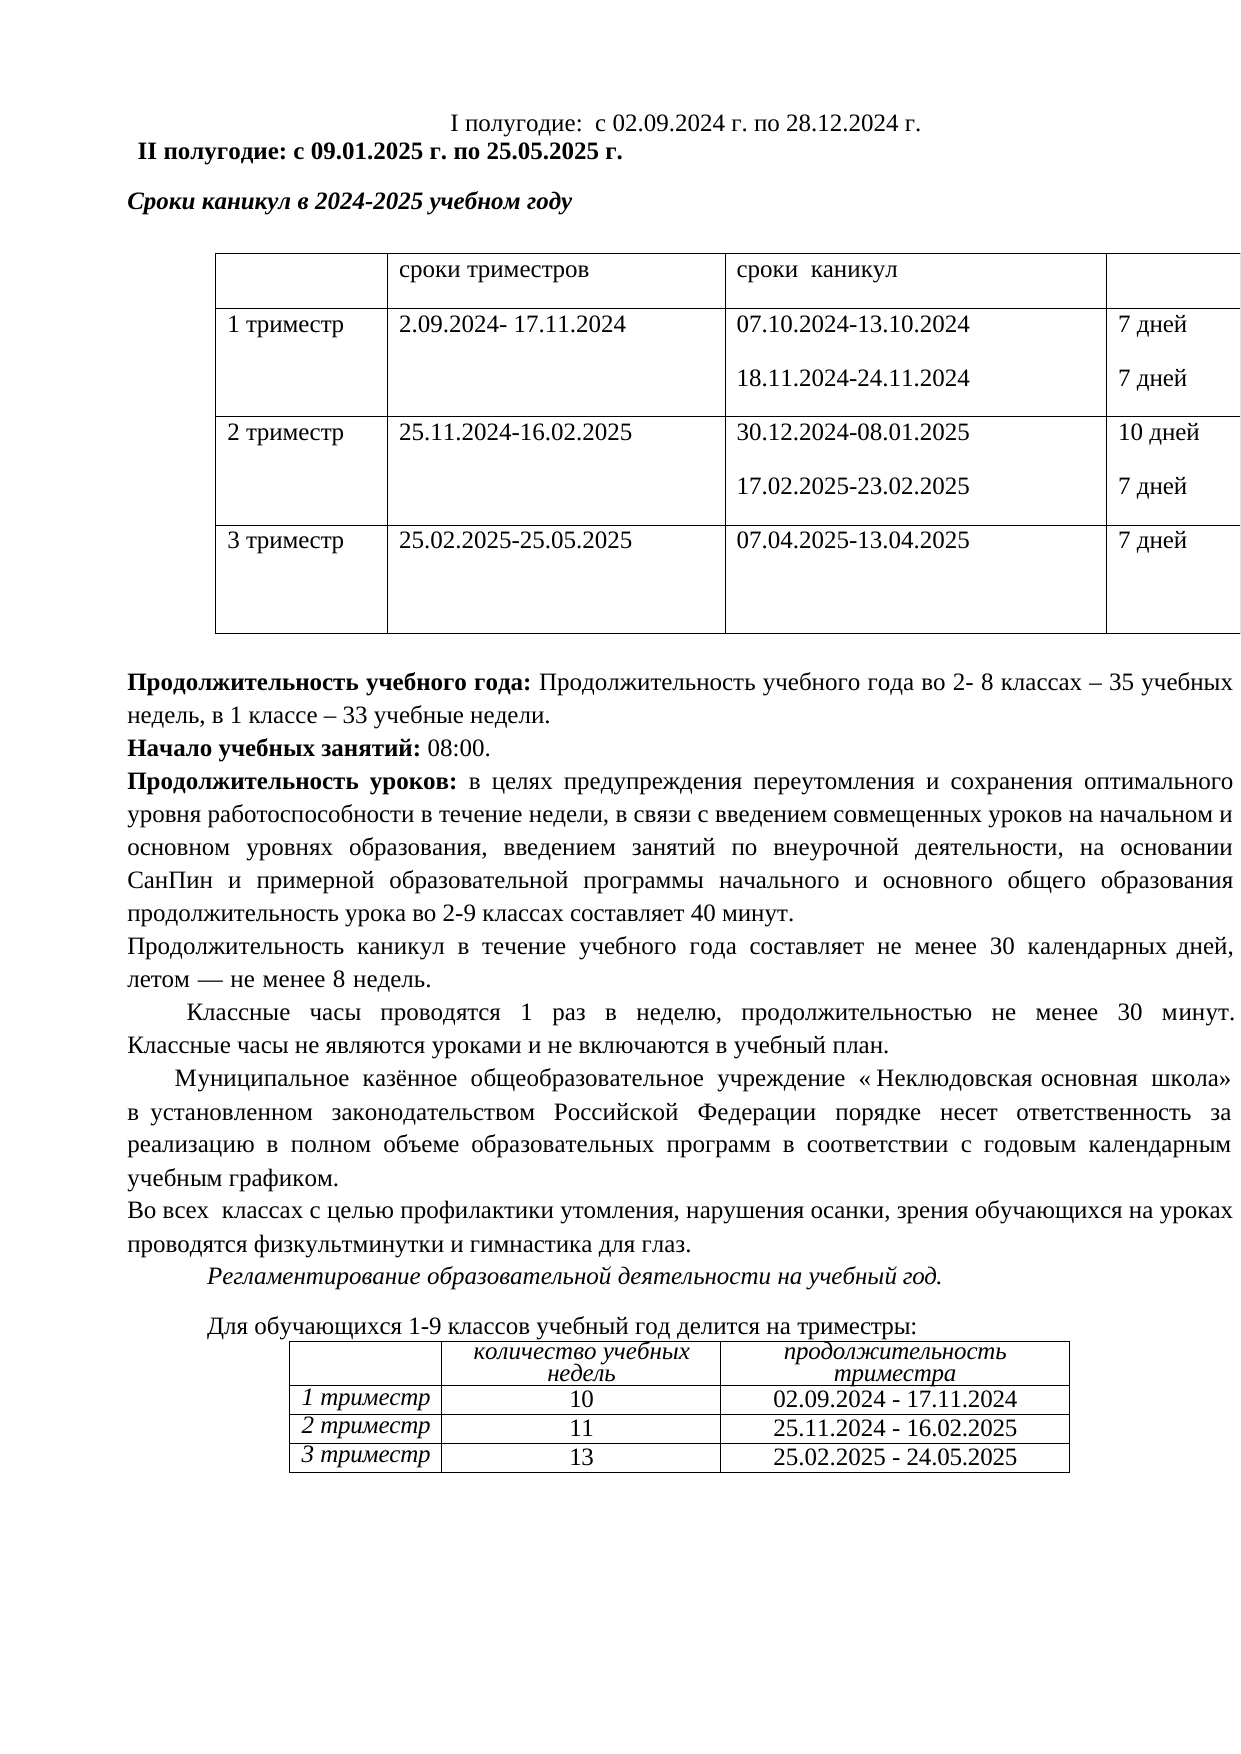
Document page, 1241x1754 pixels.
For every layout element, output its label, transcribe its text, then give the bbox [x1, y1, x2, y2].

text II полугодие: с 09.01.2025 г. по 25.05.2025 г. [137, 137, 1234, 165]
table_header сроки каникул [726, 254, 1106, 308]
table_cell 02.09.2024 - 17.11.2024 [721, 1386, 1069, 1414]
table_cell 10 [442, 1386, 720, 1414]
text Регламентирование образовательной деятельности на учебный год. [207, 1262, 1234, 1290]
table_cell 1 триместр [290, 1386, 441, 1414]
table_cell 25.02.2025-25.05.2025 [388, 526, 725, 633]
text Продолжительность учебного года: Продолжительность учебного года во 2- 8 классах – 35 учебных недель, в 1 классе – 33 учебные недели. [127, 667, 1234, 729]
table_cell 3 триместр [216, 526, 387, 633]
table_cell 07.10.2024-13.10.2024 18.11.2024-24.11.2024 [726, 309, 1106, 416]
table_cell 13 [442, 1444, 720, 1472]
table_cell 2.09.2024- 17.11.2024 [388, 309, 725, 416]
table_cell 1 триместр [216, 309, 387, 416]
text Сроки каникул в 2024-2025 учебном году [127, 186, 1234, 214]
table_cell 2 триместр [290, 1415, 441, 1443]
table_header [216, 254, 387, 308]
text Продолжительность каникул в течение учебного года составляет не менее 30 календарных дней, летом — не менее 8 недель. [127, 931, 1234, 993]
table_cell 25.11.2024-16.02.2025 [388, 417, 725, 524]
table_cell 7 дней [1107, 526, 1240, 633]
table_header количество учебных недель [442, 1342, 720, 1385]
text Продолжительность уроков: в целях предупреждения переутомления и сохранения оптимального уровня работоспособности в течение недели, в связи с введением совмещенных уроков на начальном и основном уровнях образования, введением занятий по внеурочной деятельности, на основании СанПин и примерной образовательной программы начального и основного общего образования продолжительность урока во 2-9 классах составляет 40 минут. [127, 766, 1234, 927]
text Муниципальное казённое общеобразовательное учреждение «Неклюдовская основная школа» в установленном законодательством Российской Федерации порядке несет ответственность за реализацию в полном объеме образовательных программ в соответствии с годовым календарным учебным графиком. [127, 1063, 1231, 1191]
table_cell 25.11.2024 - 16.02.2025 [721, 1415, 1069, 1443]
table_cell 30.12.2024-08.01.2025 17.02.2025-23.02.2025 [726, 417, 1106, 524]
text I полугодие: с 02.09.2024 г. по 28.12.2024 г. [137, 108, 1234, 137]
text Для обучающихся 1-9 классов учебный год делится на триместры: [207, 1311, 1234, 1340]
table_header продолжительность триместра [721, 1342, 1069, 1385]
table_cell 10 дней 7 дней [1107, 417, 1240, 524]
text Классные часы проводятся 1 раз в неделю, продолжительностью не менее 30 минут. Классные часы не являются уроками и не включаются в учебный план. [127, 997, 1235, 1059]
table_cell 11 [442, 1415, 720, 1443]
text Во всех классах с целью профилактики утомления, нарушения осанки, зрения обучающихся на уроках проводятся физкультминутки и гимнастика для глаз. [127, 1196, 1234, 1257]
table_cell 2 триместр [216, 417, 387, 524]
table_header сроки триместров [388, 254, 725, 308]
table_cell 7 дней 7 дней [1107, 309, 1240, 416]
table_header [1107, 254, 1240, 308]
table_cell 07.04.2025-13.04.2025 [726, 526, 1106, 633]
table_cell 25.02.2025 - 24.05.2025 [721, 1444, 1069, 1472]
text Начало учебных занятий: 08:00. [127, 733, 1234, 762]
table_header [290, 1342, 441, 1385]
table_cell 3 триместр [290, 1444, 441, 1472]
